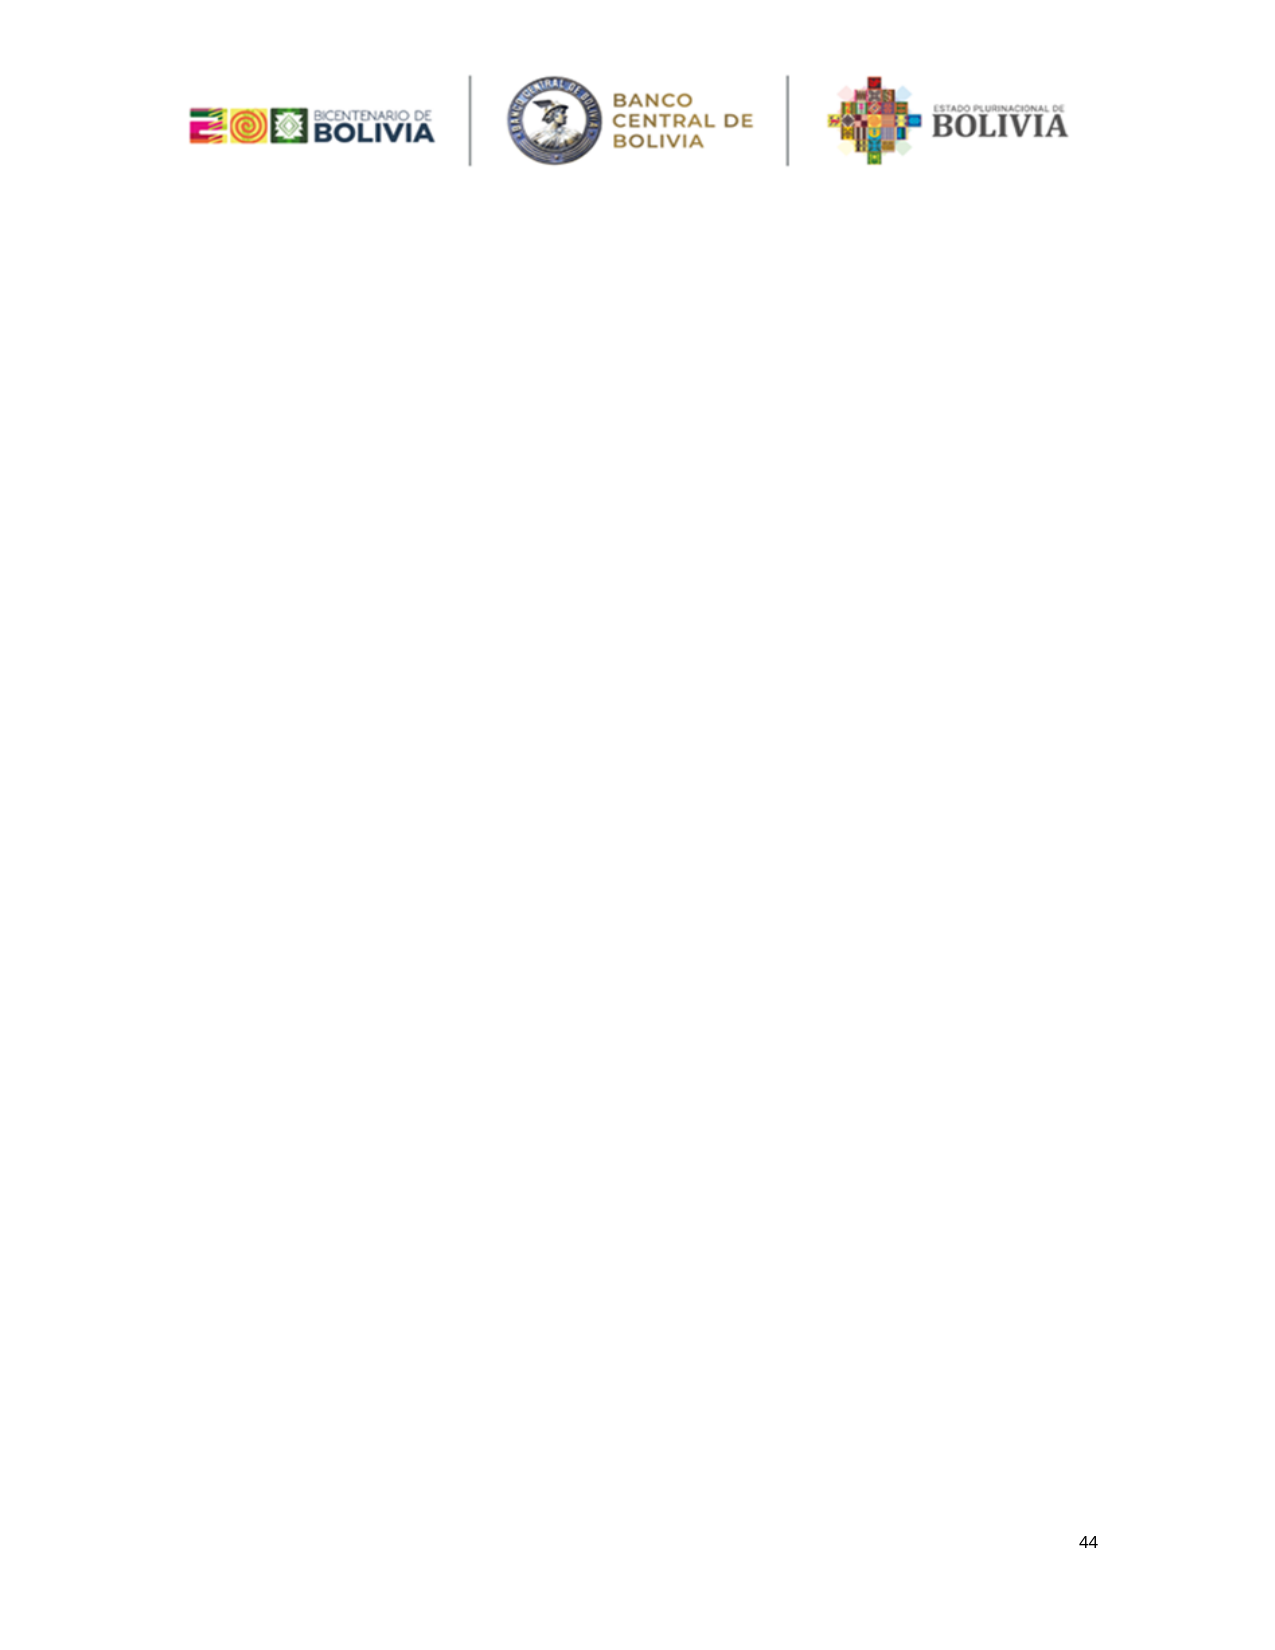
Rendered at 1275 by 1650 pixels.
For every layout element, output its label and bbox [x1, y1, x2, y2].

picture [171, 25, 1092, 169]
